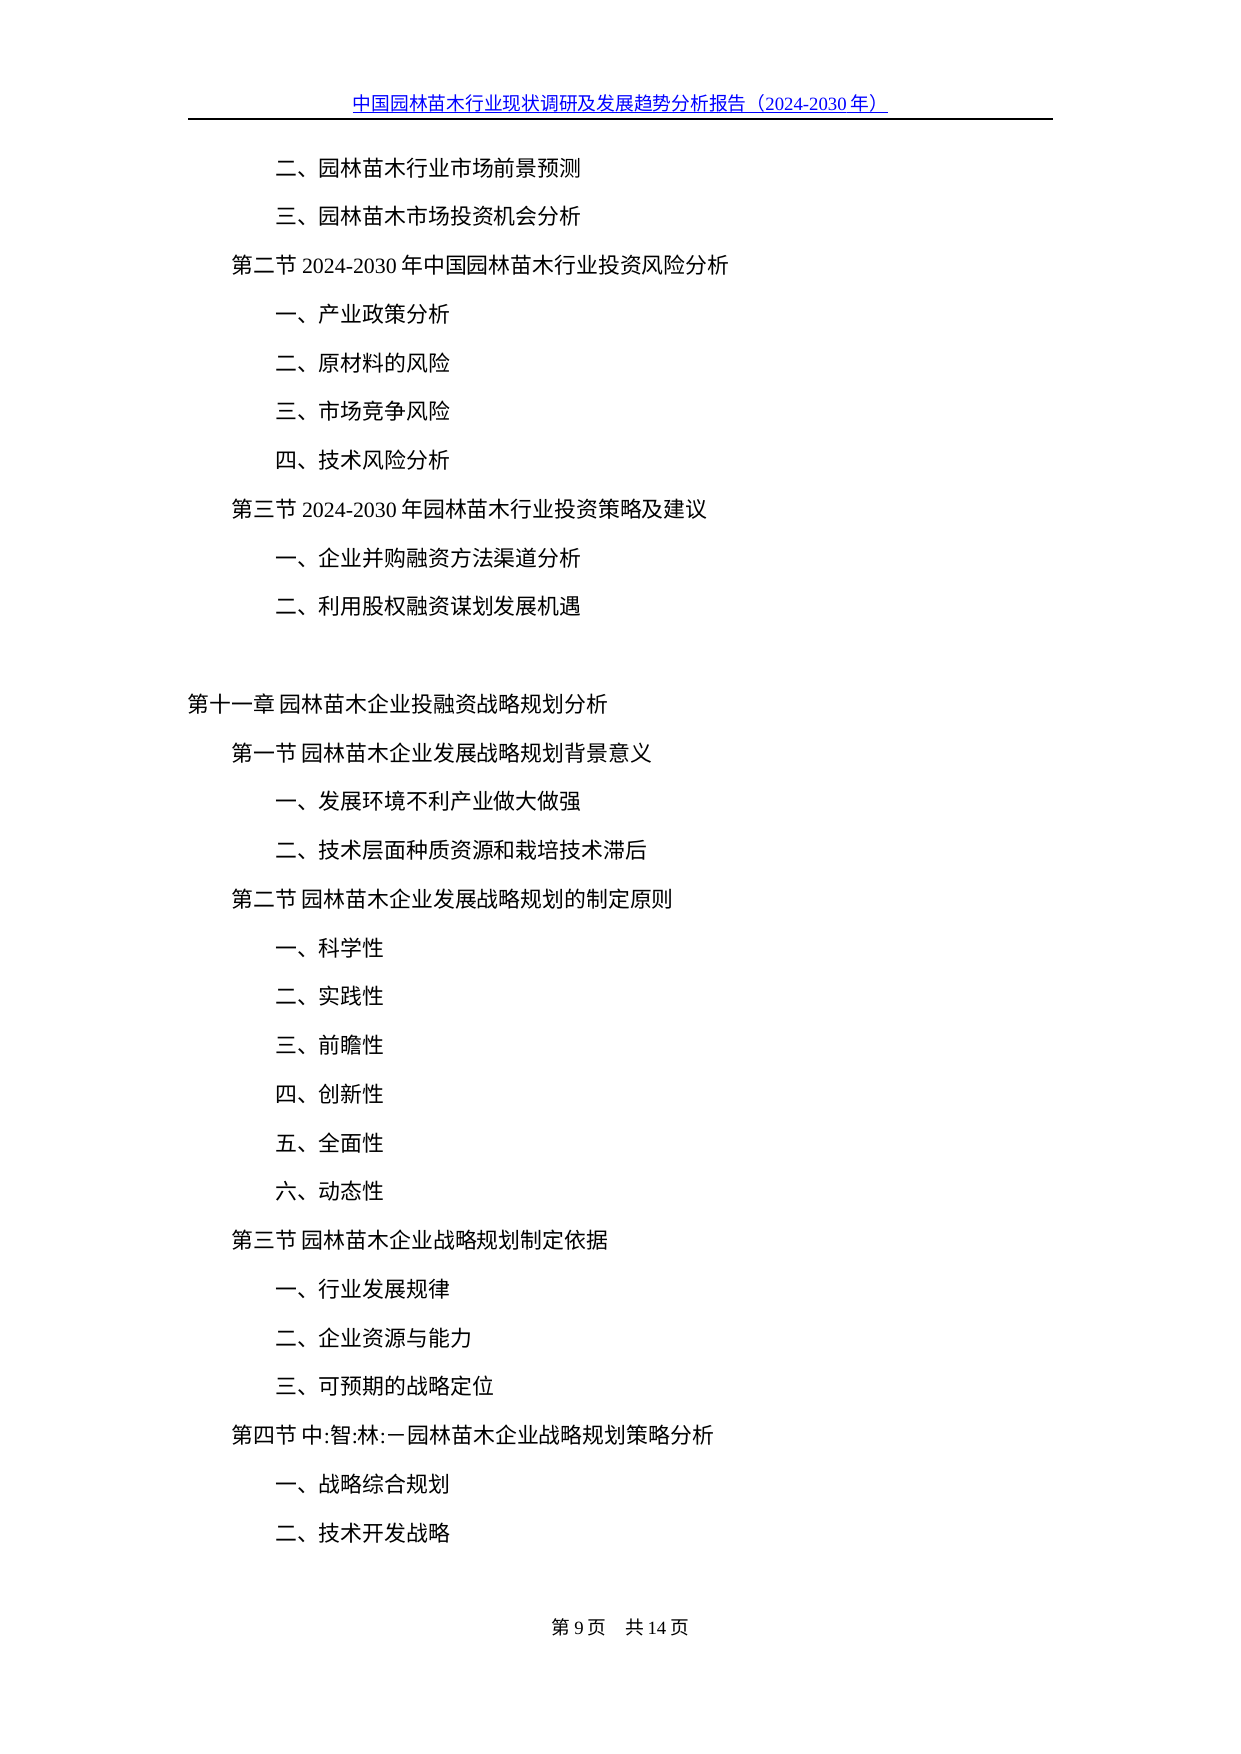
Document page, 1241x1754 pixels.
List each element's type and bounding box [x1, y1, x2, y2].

text [187, 150, 1053, 1548]
